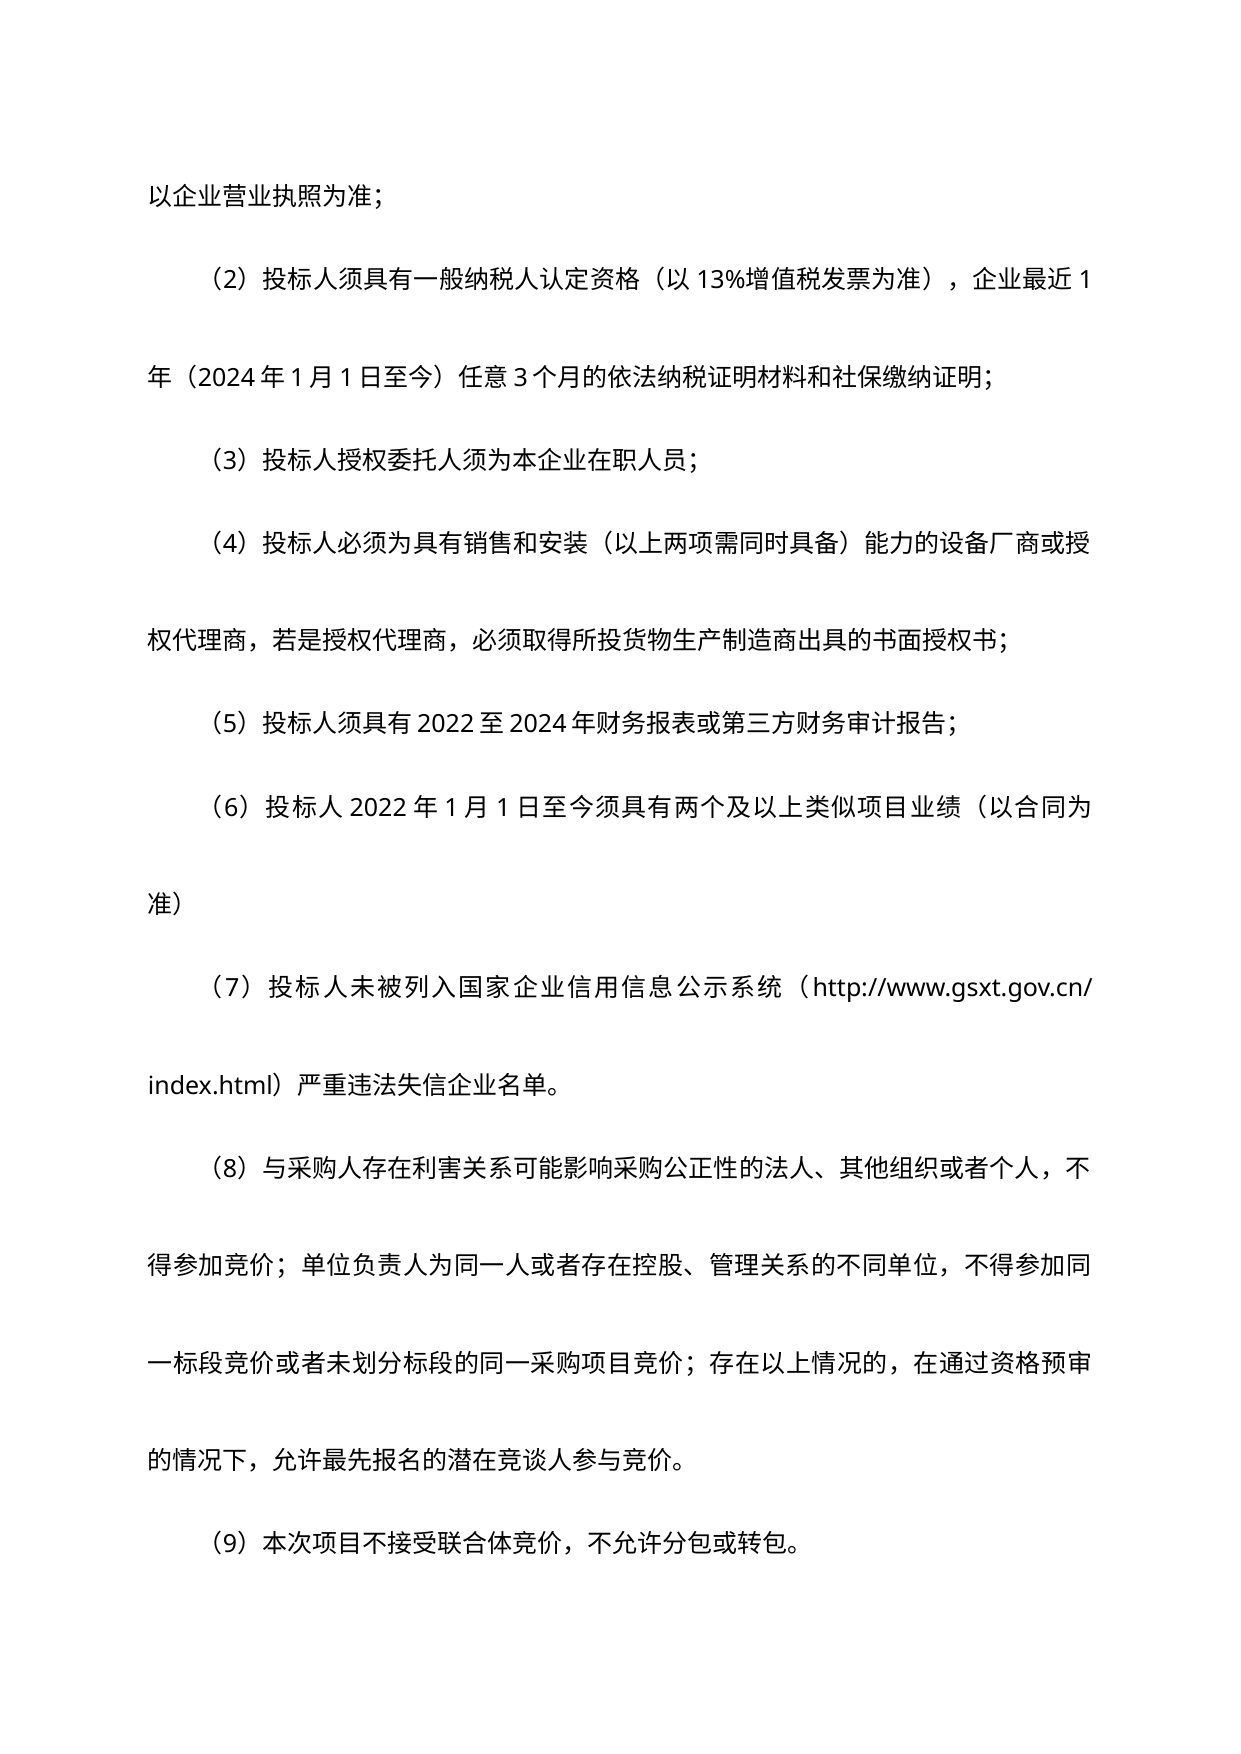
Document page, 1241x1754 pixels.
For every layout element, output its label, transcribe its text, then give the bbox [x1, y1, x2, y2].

text （5）投标人须具有2022至2024年财务报表或第三方财务审计报告； [148, 689, 1093, 754]
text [148, 162, 1093, 227]
text （7）投标人未被列入国家企业信用信息公示系统（http://www.gsxt.gov.cn/index.html）严重违法失信企业名单。 [148, 953, 1093, 1116]
text （6）投标人2022年1月1日至今须具有两个及以上类似项目业绩（以合同为准） [148, 773, 1093, 935]
text （4）投标人必须为具有销售和安装（以上两项需同时具备）能力的设备厂商或授权代理商，若是授权代理商，必须取得所投货物生产制造商出具的书面授权书； [148, 509, 1093, 671]
text （2）投标人须具有一般纳税人认定资格（以13%增值税发票为准），企业最近1年（2024年1月1日至今）任意3个月的依法纳税证明材料和社保缴纳证明； [148, 245, 1093, 408]
text （3）投标人授权委托人须为本企业在职人员； [148, 426, 1093, 491]
text （8）与采购人存在利害关系可能影响采购公正性的法人、其他组织或者个人，不得参加竞价；单位负责人为同一人或者存在控股、管理关系的不同单位，不得参加同一标段竞价或者未划分标段的同一采购项目竞价；存在以上情况的，在通过资格预审的情况下，允许最先报名的潜在竞谈人参与竞价。 [148, 1134, 1093, 1491]
text （9）本次项目不接受联合体竞价，不允许分包或转包。 [148, 1509, 1093, 1574]
